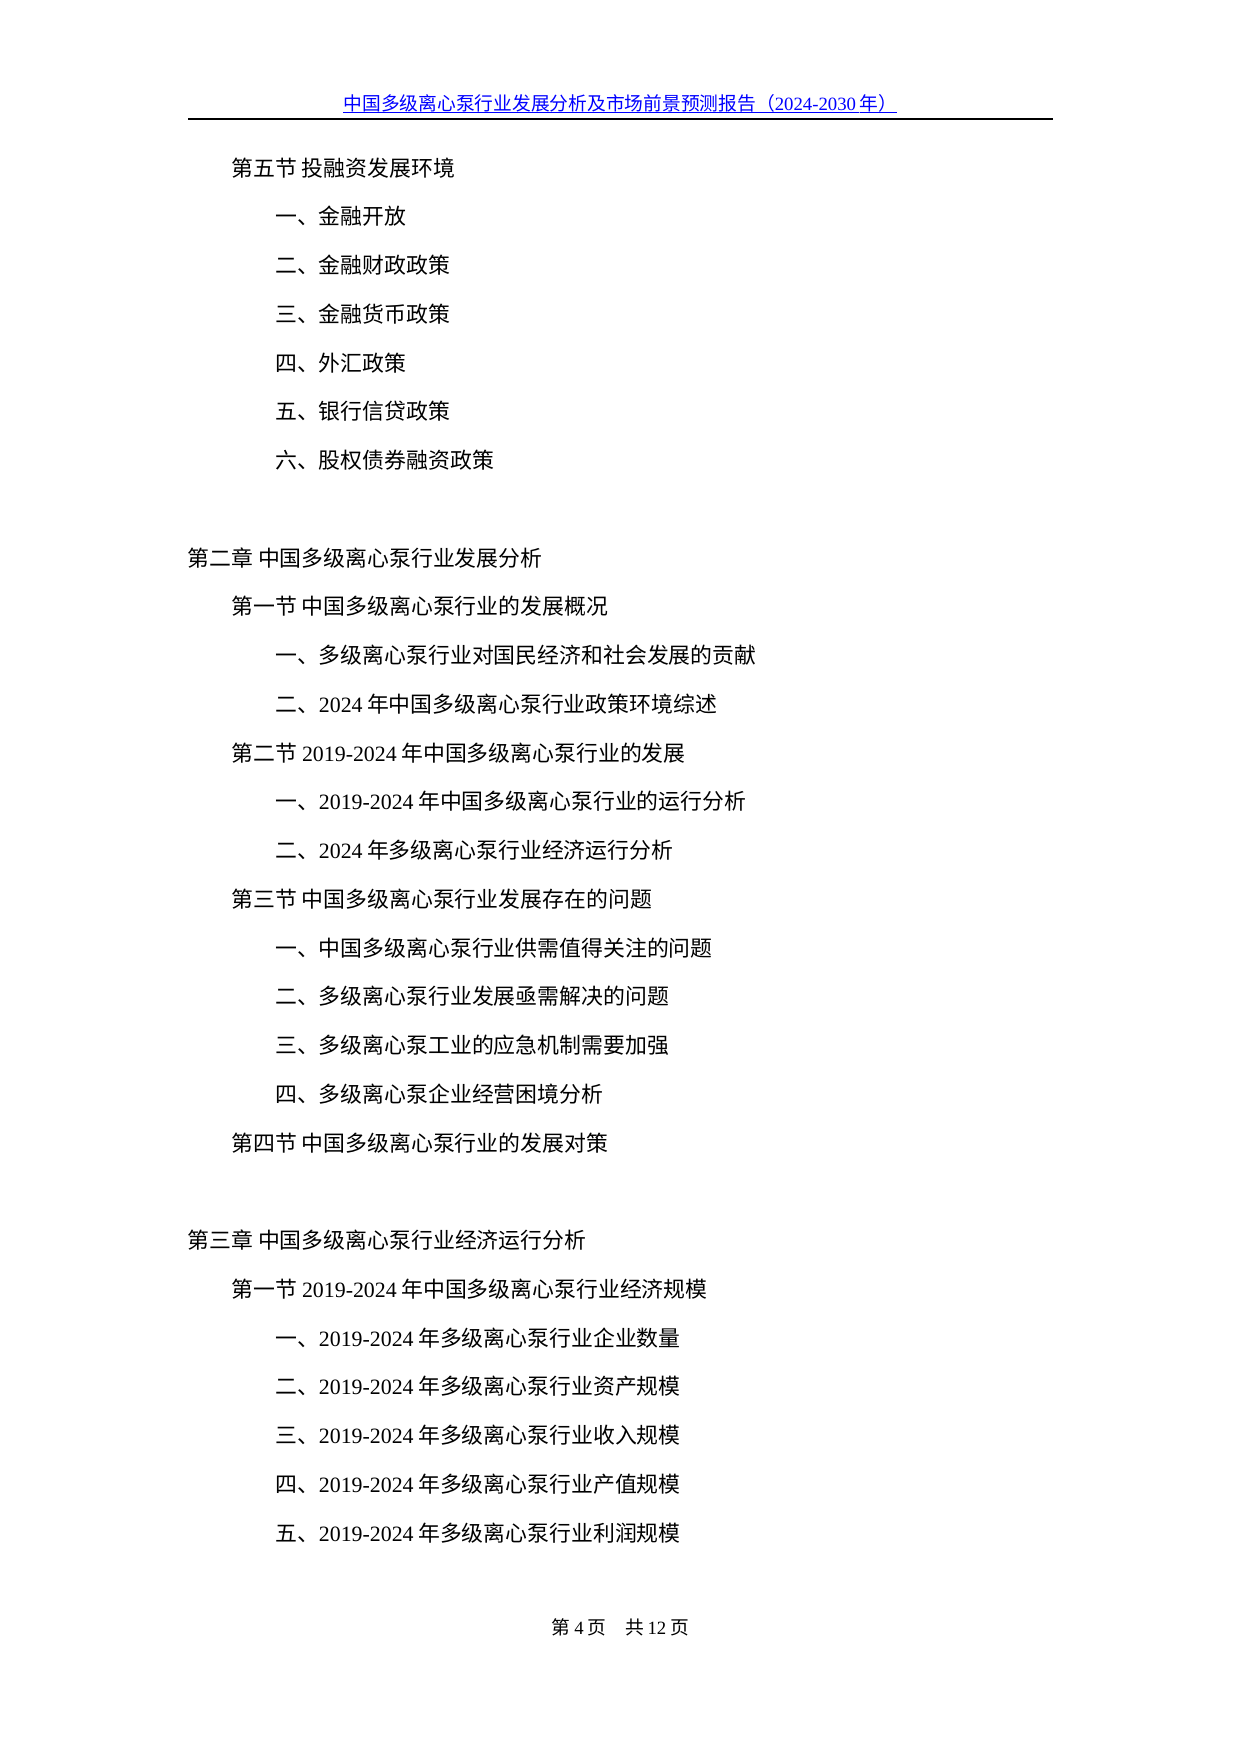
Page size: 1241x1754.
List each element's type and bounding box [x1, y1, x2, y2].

text [187, 150, 1053, 1548]
